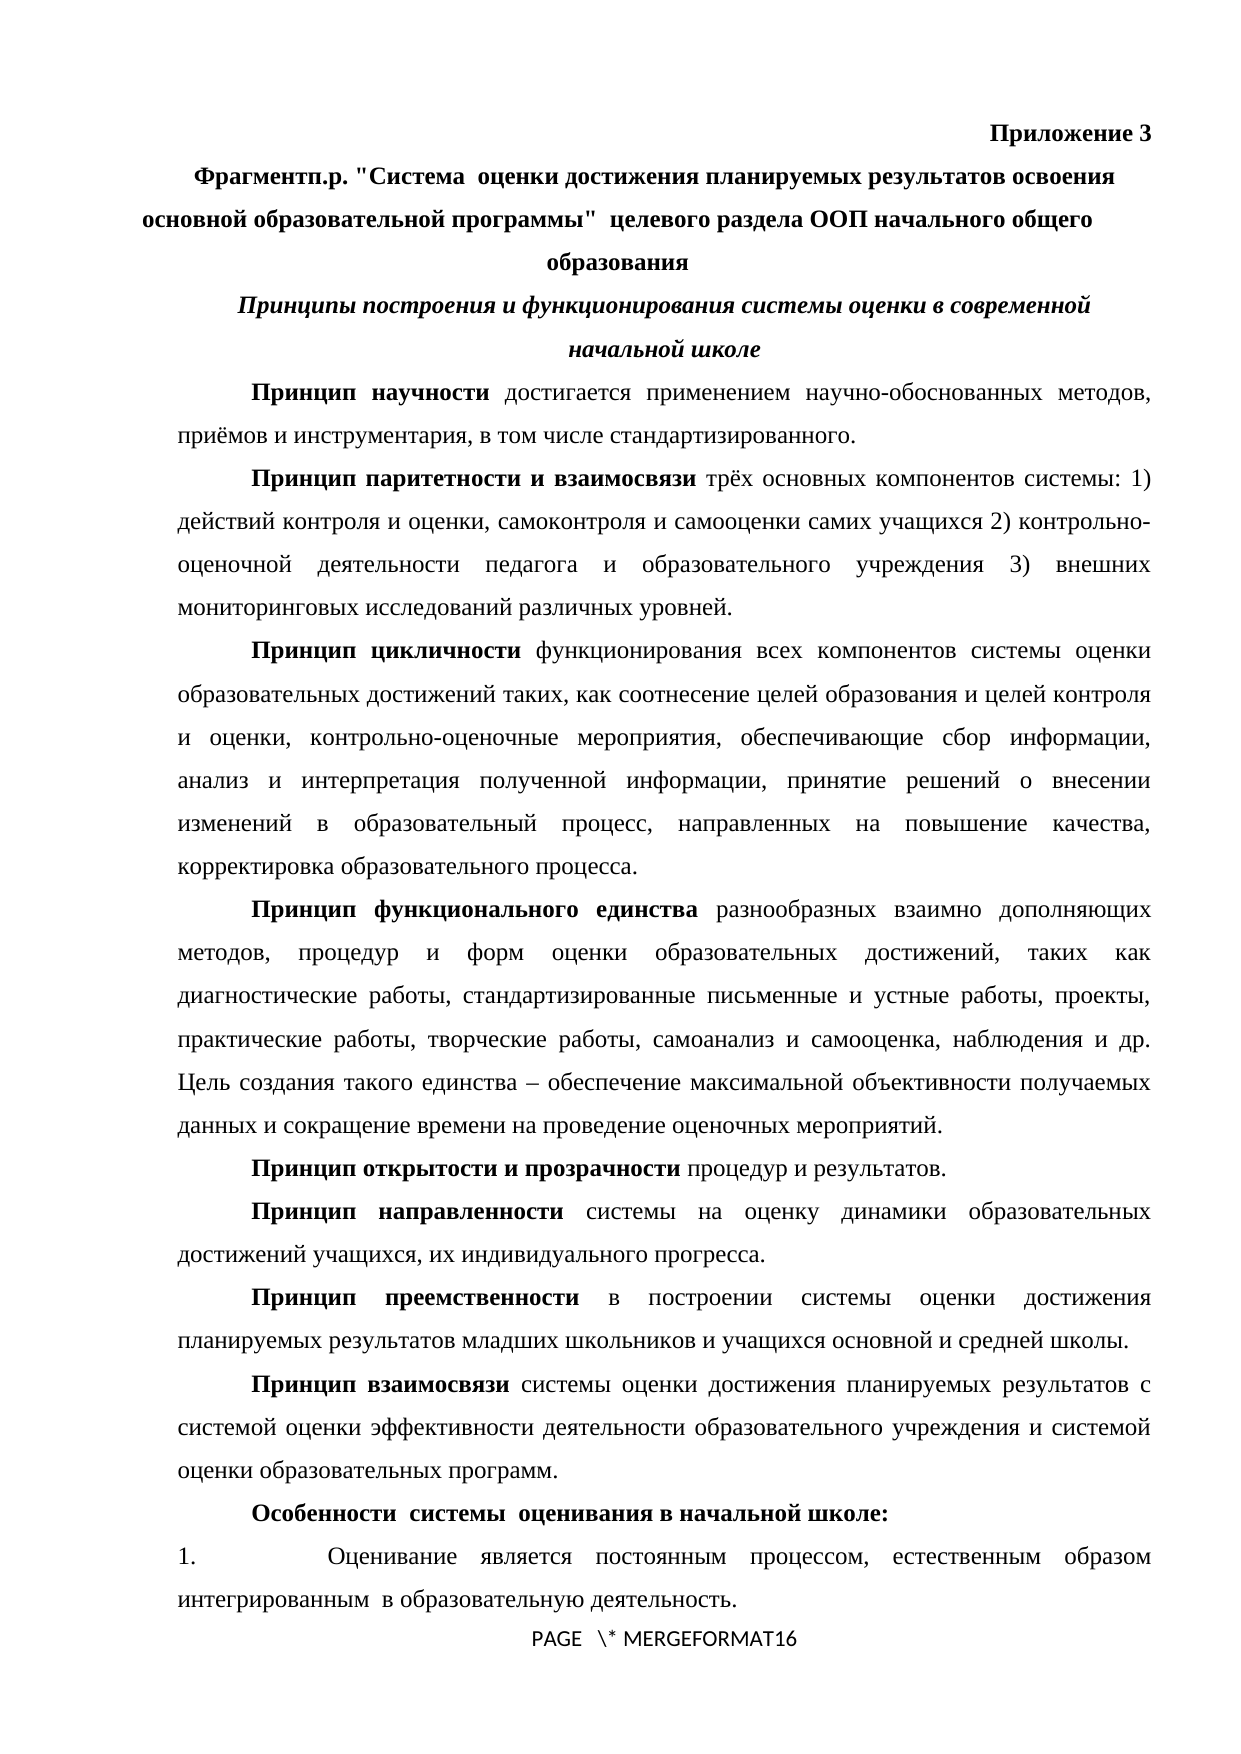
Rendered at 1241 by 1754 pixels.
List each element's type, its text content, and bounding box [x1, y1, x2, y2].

text Принцип преемственности в построении системы оценки достижения планируемых результатов младших школьников и учащихся основной и средней школы. [177, 1282, 1152, 1354]
text Фрагментп.р. "Система оценки достижения планируемых результатов освоения основной образовательной программы" целевого раздела ООП начального общего образования [83, 161, 1152, 276]
text Особенности системы оценивания в начальной школе: [177, 1498, 1152, 1527]
text Принцип направленности системы на оценку динамики образовательных достижений учащихся, их индивидуального прогресса. [177, 1196, 1152, 1268]
text Приложение 3 [177, 118, 1152, 147]
list Оценивание является постоянным процессом, естественным образом интегрированным в образовательную деятельность. [177, 1541, 1152, 1613]
text Принцип паритетности и взаимосвязи трёх основных компонентов системы: 1) действий контроля и оценки, самоконтроля и самооценки самих учащихся 2) контрольно-оценочной деятельности педагога и образовательного учреждения 3) внешних мониторинговых исследований различных уровней. [177, 463, 1152, 621]
text Принцип цикличности функционирования всех компонентов системы оценки образовательных достижений таких, как соотнесение целей образования и целей контроля и оценки, контрольно-оценочные мероприятия, обеспечивающие сбор информации, анализ и интерпретация полученной информации, принятие решений о внесении изменений в образовательный процесс, направленных на повышение качества, корректировка образовательного процесса. [177, 636, 1152, 880]
text Принципы построения и функционирования системы оценки в современной начальной школе [177, 291, 1152, 362]
text Принцип взаимосвязи системы оценки достижения планируемых результатов с системой оценки эффективности деятельности образовательного учреждения и системой оценки образовательных программ. [177, 1369, 1152, 1484]
text Принцип функционального единства разнообразных взаимно дополняющих методов, процедур и форм оценки образовательных достижений, таких как диагностические работы, стандартизированные письменные и устные работы, проекты, практические работы, творческие работы, самоанализ и самооценка, наблюдения и др. Цель создания такого единства – обеспечение максимальной объективности получаемых данных и сокращение времени на проведение оценочных мероприятий. [177, 894, 1152, 1139]
text Принцип открытости и прозрачности процедур и результатов. [177, 1153, 1152, 1182]
text Принцип научности достигается применением научно-обоснованных методов, приёмов и инструментария, в том числе стандартизированного. [177, 377, 1152, 449]
